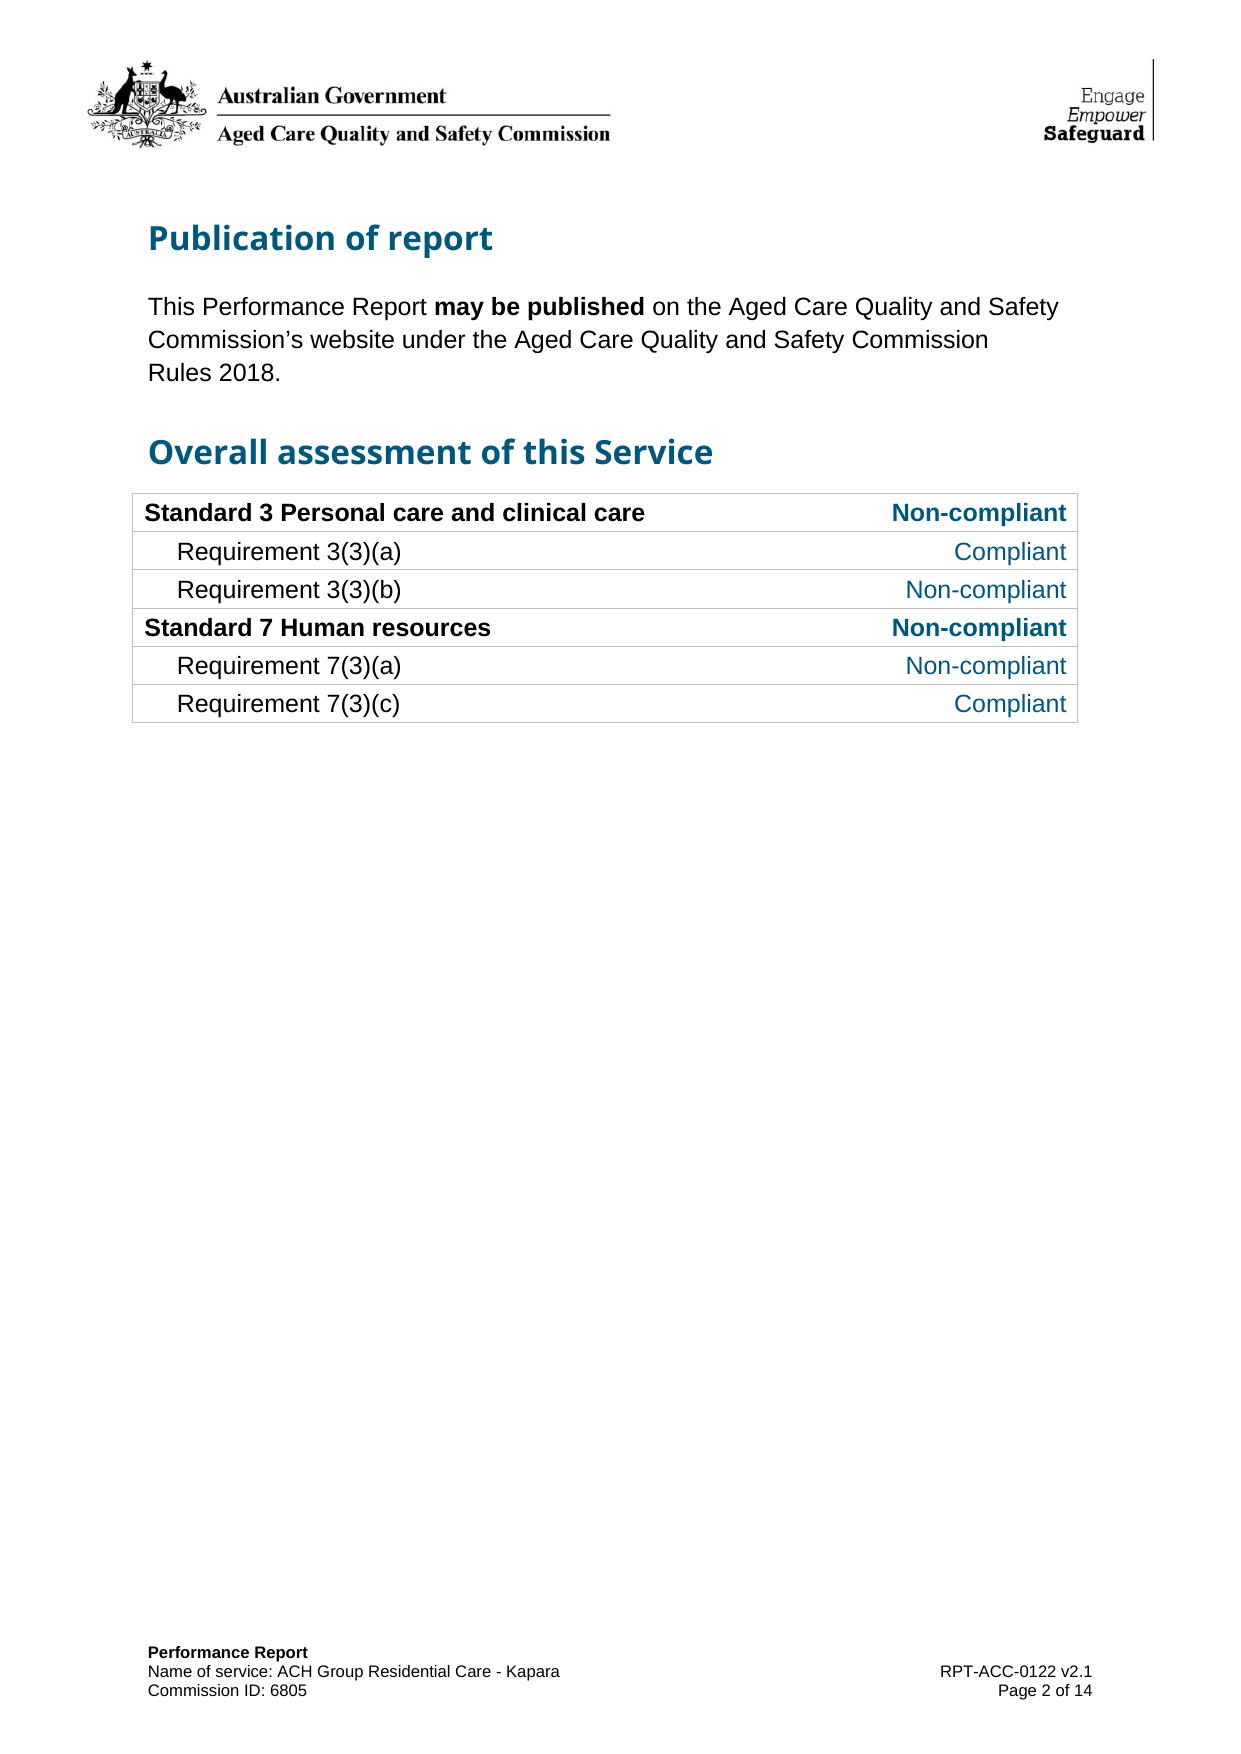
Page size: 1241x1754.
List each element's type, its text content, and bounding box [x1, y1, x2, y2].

table_cell Compliant [878, 685, 1077, 722]
table_cell Non-compliant [878, 647, 1077, 684]
table_header Non-compliant [878, 494, 1077, 531]
subtitle Overall assessment of this Service [148, 428, 1092, 474]
picture [1, 0, 1241, 169]
table_cell Requirement 7(3)(c) [133, 685, 878, 722]
table_header Standard 3 Personal care and clinical care [133, 494, 878, 531]
subtitle Publication of report [148, 215, 1092, 260]
table_cell Non-compliant [878, 609, 1077, 646]
table_cell Standard 7 Human resources [133, 609, 878, 646]
table_cell Requirement 7(3)(a) [133, 647, 878, 684]
table_cell Requirement 3(3)(b) [133, 570, 878, 607]
text This Performance Report may be published on the Aged Care Quality and Safety Commission’s website under the Aged Care Quality and Safety Commission Rules 2018. [148, 292, 1092, 387]
table_cell Compliant [878, 532, 1077, 569]
table_cell Requirement 3(3)(a) [133, 532, 878, 569]
table_cell Non-compliant [878, 570, 1077, 607]
